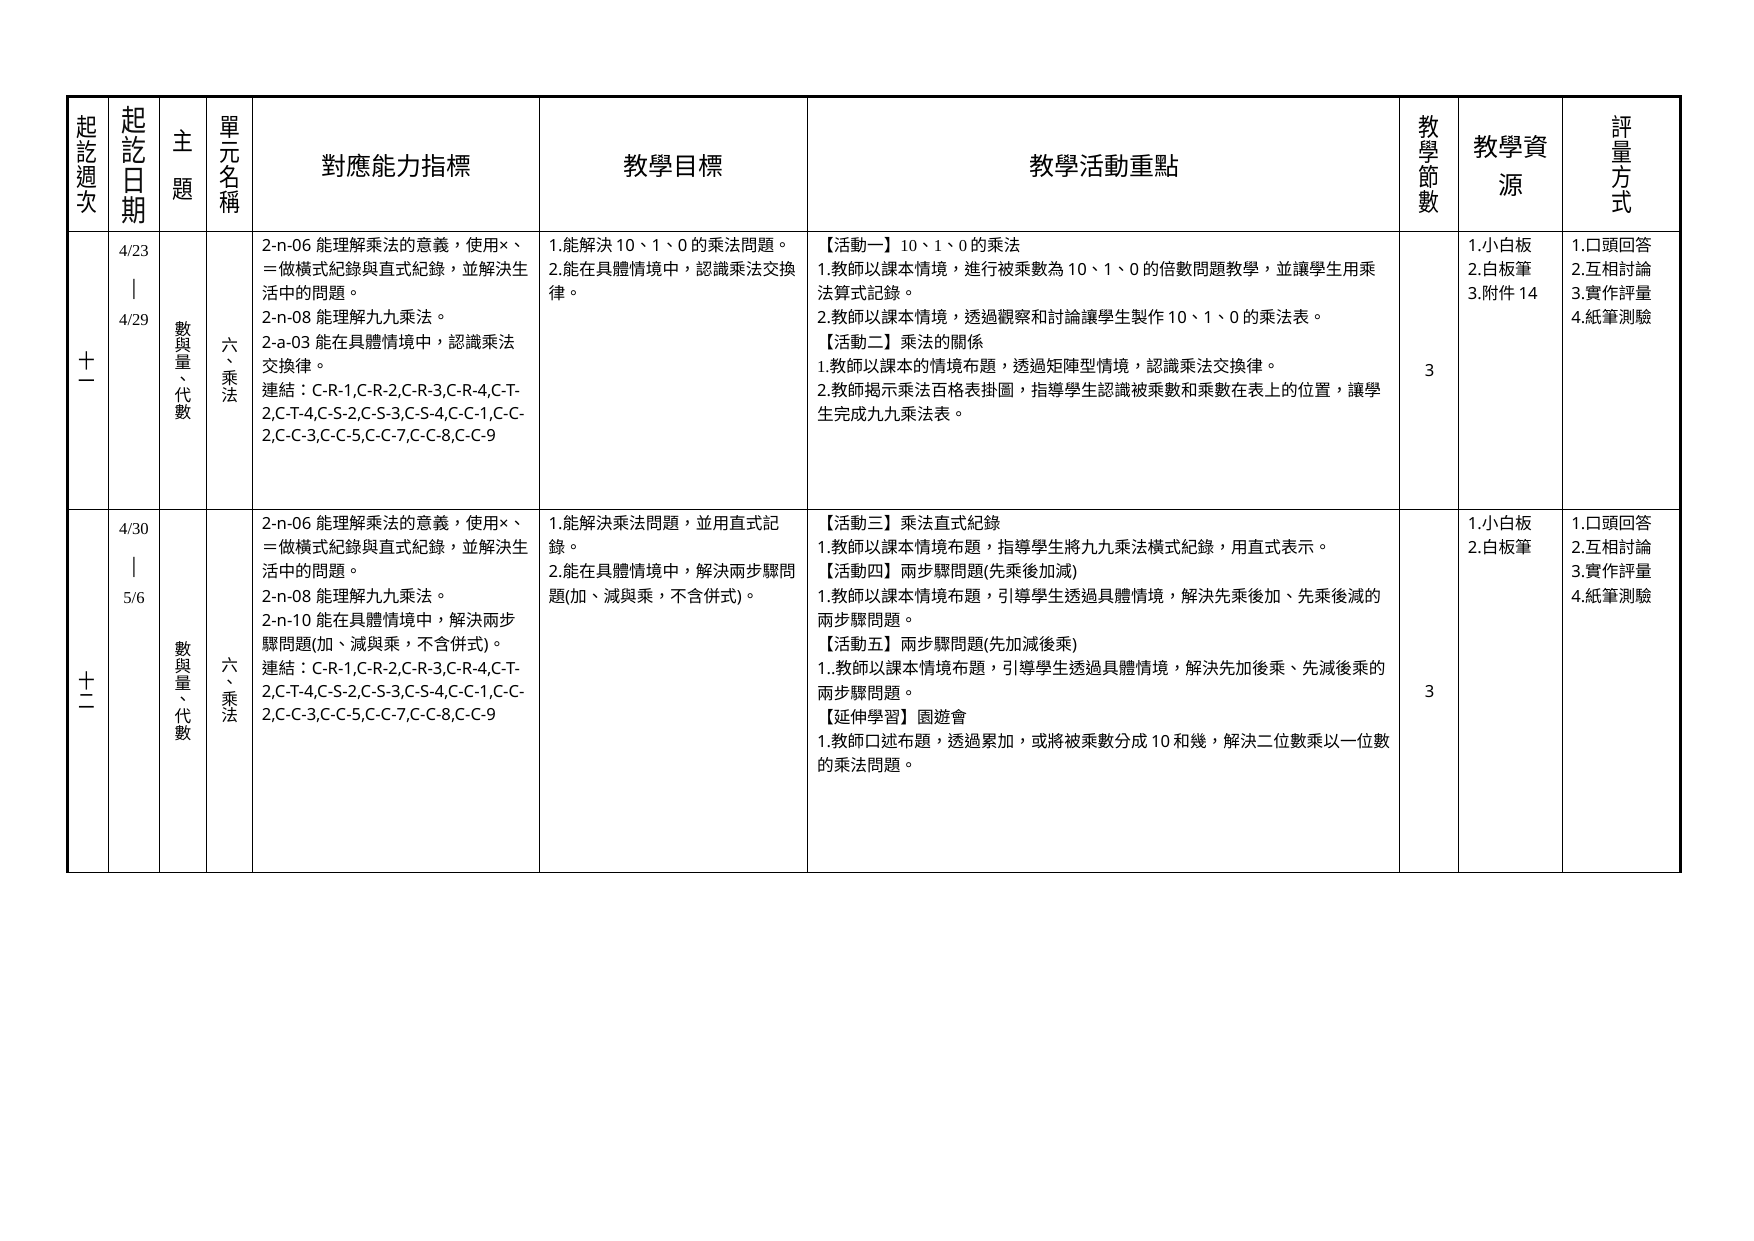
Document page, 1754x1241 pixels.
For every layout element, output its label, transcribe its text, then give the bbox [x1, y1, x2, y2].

table_cell 數與量、代數 [160, 510, 206, 872]
table_header 教學資源 [1459, 98, 1562, 231]
table_header 單元名稱 [207, 98, 252, 231]
table_header 教學活動重點 [808, 98, 1399, 231]
table_cell 【活動一】10、1、0的乘法 1.教師以課本情境，進行被乘數為10、1、0的倍數問題教學，並讓學生用乘法算式記錄。 2.教師以課本情境，透過觀察和討論讓學生製作10、1、0的乘法表。 【活動二】乘法的關係 1.教師以課本的情境布題，透過矩陣型情境，認識乘法交換律。 2.教師揭示乘法百格表掛圖，指導學生認識被乘數和乘數在表上的位置，讓學生完成九九乘法表。 [808, 232, 1399, 509]
table_header 主 題 [160, 98, 206, 231]
table_cell 十一 [69, 232, 108, 509]
table_cell 六、乘法 [207, 510, 252, 872]
table_cell 1.小白板 2.白板筆 3.附件14 [1459, 232, 1562, 509]
table_cell 【活動三】乘法直式紀錄 1.教師以課本情境布題，指導學生將九九乘法橫式紀錄，用直式表示。 【活動四】兩步驟問題(先乘後加減) 1.教師以課本情境布題，引導學生透過具體情境，解決先乘後加、先乘後減的兩步驟問題。 【活動五】兩步驟問題(先加減後乘) 1..教師以課本情境布題，引導學生透過具體情境，解決先加後乘、先減後乘的兩步驟問題。 【延伸學習】園遊會 1.教師口述布題，透過累加，或將被乘數分成10和幾，解決二位數乘以一位數的乘法問題。 [808, 510, 1399, 872]
table_cell 1.能解決乘法問題，並用直式記錄。 2.能在具體情境中，解決兩步驟問題(加、減與乘，不含併式)。 [540, 510, 807, 872]
table_cell 數與量、代數 [160, 232, 206, 509]
table_cell 十二 [69, 510, 108, 872]
table_cell 4/23 │ 4/29 [109, 232, 159, 509]
table_cell 2-n-06 能理解乘法的意義，使用×、＝做橫式紀錄與直式紀錄，並解決生活中的問題。 2-n-08 能理解九九乘法。 2-n-10 能在具體情境中，解決兩步驟問題(加、減與乘，不含併式)。 連結：C-R-1,C-R-2,C-R-3,C-R-4,C-T-2,C-T-4,C-S-2,C-S-3,C-S-4,C-C-1,C-C-2,C-C-3,C-C-5,C-C-7,C-C-8,C-C-9 [253, 510, 539, 872]
table_header 對應能力指標 [253, 98, 539, 231]
table_cell 六、乘法 [207, 232, 252, 509]
table_cell 3 [1400, 232, 1458, 509]
table_cell 1.口頭回答 2.互相討論 3.實作評量 4.紙筆測驗 [1563, 232, 1679, 509]
table_header 起訖週次 [69, 98, 108, 231]
table_cell 2-n-06 能理解乘法的意義，使用×、＝做橫式紀錄與直式紀錄，並解決生活中的問題。 2-n-08 能理解九九乘法。 2-a-03 能在具體情境中，認識乘法交換律。 連結：C-R-1,C-R-2,C-R-3,C-R-4,C-T-2,C-T-4,C-S-2,C-S-3,C-S-4,C-C-1,C-C-2,C-C-3,C-C-5,C-C-7,C-C-8,C-C-9 [253, 232, 539, 509]
table_cell 3 [1400, 510, 1458, 872]
table_header 教學目標 [540, 98, 807, 231]
table_cell 1.能解決10、1、0的乘法問題。 2.能在具體情境中，認識乘法交換律。 [540, 232, 807, 509]
table_cell 1.小白板 2.白板筆 [1459, 510, 1562, 872]
table_header 評量方式 [1563, 98, 1679, 231]
table_cell 1.口頭回答 2.互相討論 3.實作評量 4.紙筆測驗 [1563, 510, 1679, 872]
table_header 起訖日期 [109, 98, 159, 231]
table_header 教學節數 [1400, 98, 1458, 231]
table_cell 4/30 │ 5/6 [109, 510, 159, 872]
